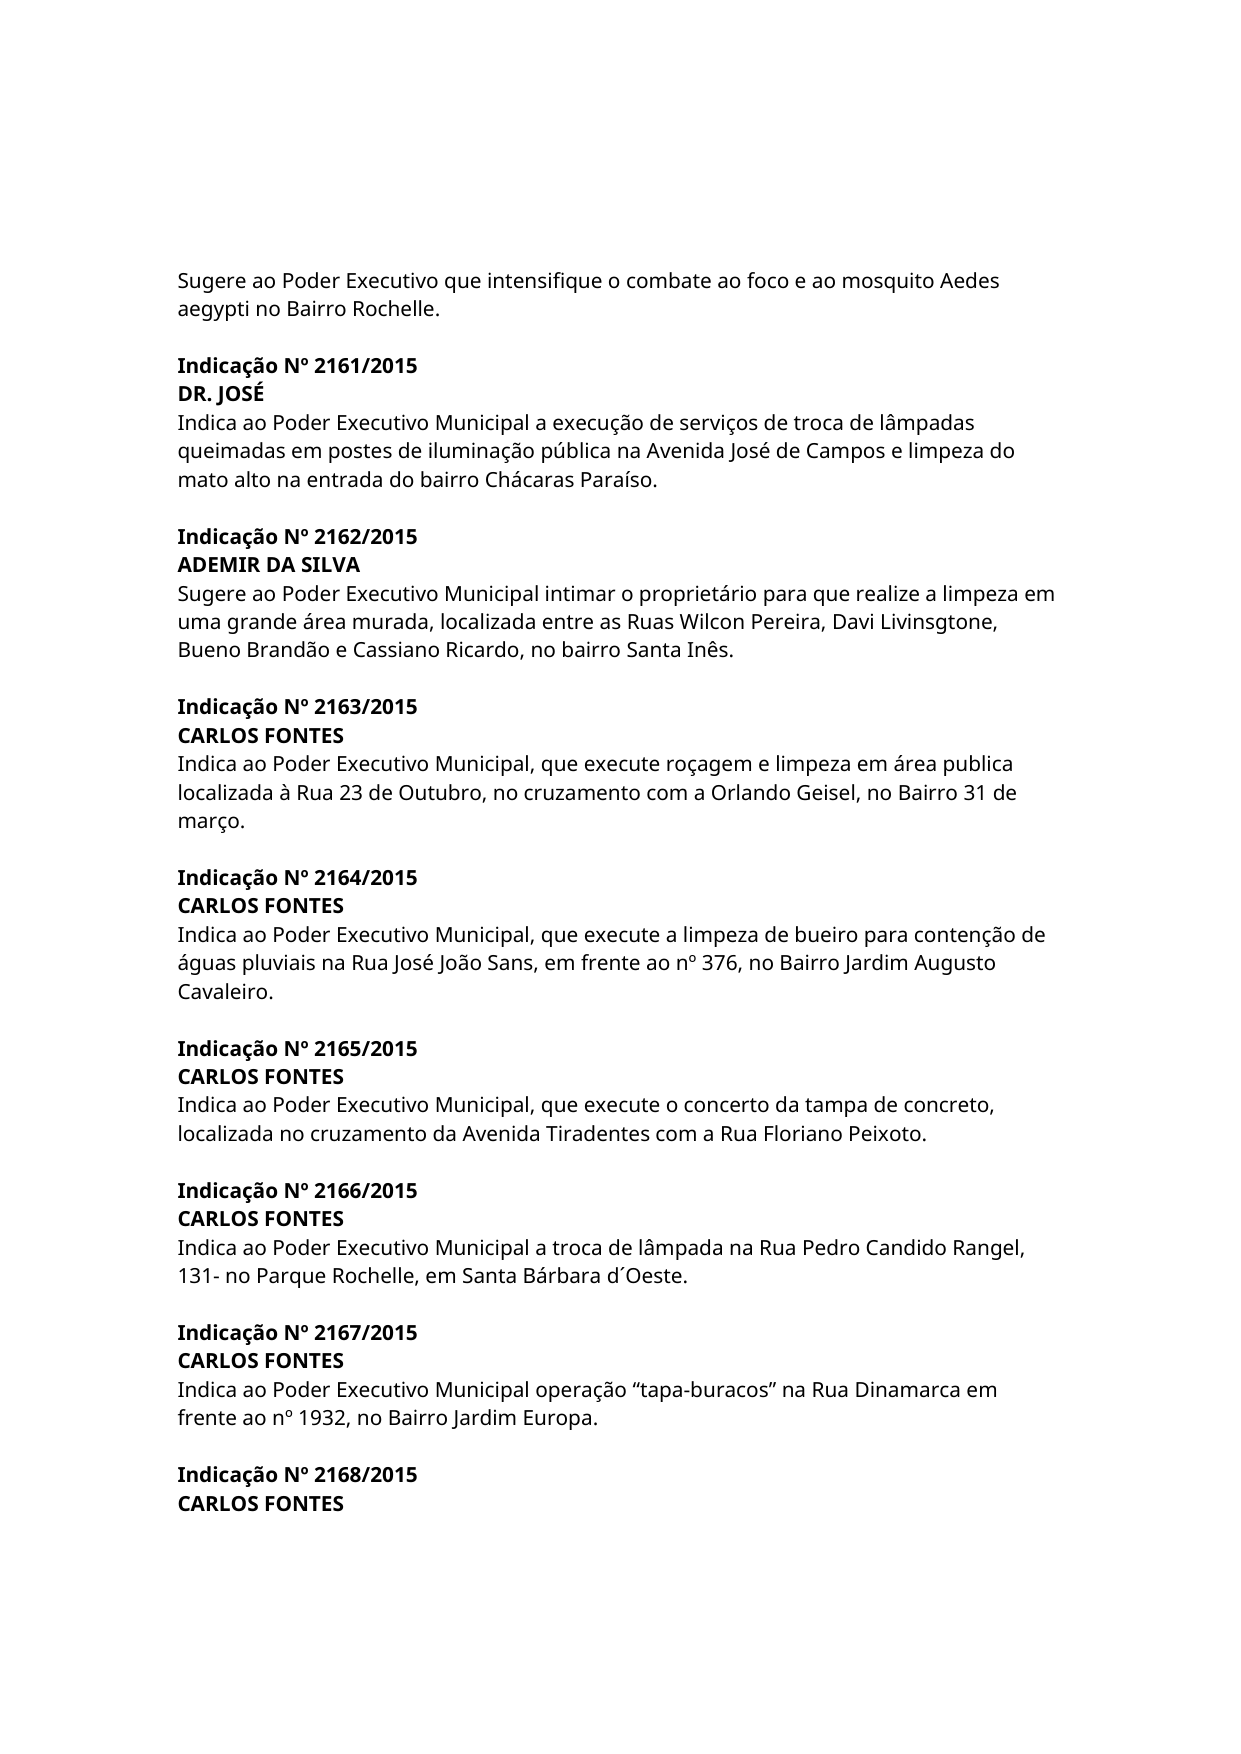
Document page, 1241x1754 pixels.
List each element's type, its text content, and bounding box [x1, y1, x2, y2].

text CARLOS FONTES [177, 891, 1063, 920]
text Sugere ao Poder Executivo Municipal intimar o proprietário para que realize a limpeza em uma grande área murada, localizada entre as Ruas Wilcon Pereira, Davi Livinsgtone, Bueno Brandão e Cassiano Ricardo, no bairro Santa Inês. [177, 579, 1063, 664]
text Sugere ao Poder Executivo que intensifique o combate ao foco e ao mosquito Aedes aegypti no Bairro Rochelle. [177, 266, 1063, 323]
text Indicação Nº 2162/2015 [177, 522, 1063, 550]
text Indicação Nº 2163/2015 [177, 692, 1063, 721]
text Indica ao Poder Executivo Municipal, que execute a limpeza de bueiro para contenção de águas pluviais na Rua José João Sans, em frente ao nº 376, no Bairro Jardim Augusto Cavaleiro. [177, 920, 1063, 1005]
text Indicação Nº 2168/2015 [177, 1460, 1063, 1489]
text Indica ao Poder Executivo Municipal operação “tapa-buracos” na Rua Dinamarca em frente ao nº 1932, no Bairro Jardim Europa. [177, 1375, 1063, 1432]
text CARLOS FONTES [177, 1204, 1063, 1233]
text CARLOS FONTES [177, 1062, 1063, 1091]
text Indicação Nº 2161/2015 [177, 351, 1063, 379]
text Indicação Nº 2167/2015 [177, 1318, 1063, 1346]
text Indicação Nº 2164/2015 [177, 863, 1063, 891]
text Indica ao Poder Executivo Municipal, que execute o concerto da tampa de concreto, localizada no cruzamento da Avenida Tiradentes com a Rua Floriano Peixoto. [177, 1091, 1063, 1147]
text CARLOS FONTES [177, 1346, 1063, 1375]
text Indica ao Poder Executivo Municipal, que execute roçagem e limpeza em área publica localizada à Rua 23 de Outubro, no cruzamento com a Orlando Geisel, no Bairro 31 de março. [177, 749, 1063, 834]
text Indicação Nº 2165/2015 [177, 1034, 1063, 1062]
text Indicação Nº 2166/2015 [177, 1176, 1063, 1204]
text DR. JOSÉ [177, 379, 1063, 408]
text Indica ao Poder Executivo Municipal a execução de serviços de troca de lâmpadas queimadas em postes de iluminação pública na Avenida José de Campos e limpeza do mato alto na entrada do bairro Chácaras Paraíso. [177, 408, 1063, 493]
text CARLOS FONTES [177, 721, 1063, 749]
text CARLOS FONTES [177, 1489, 1063, 1517]
text ADEMIR DA SILVA [177, 550, 1063, 579]
text Indica ao Poder Executivo Municipal a troca de lâmpada na Rua Pedro Candido Rangel, 131- no Parque Rochelle, em Santa Bárbara d´Oeste. [177, 1233, 1063, 1289]
